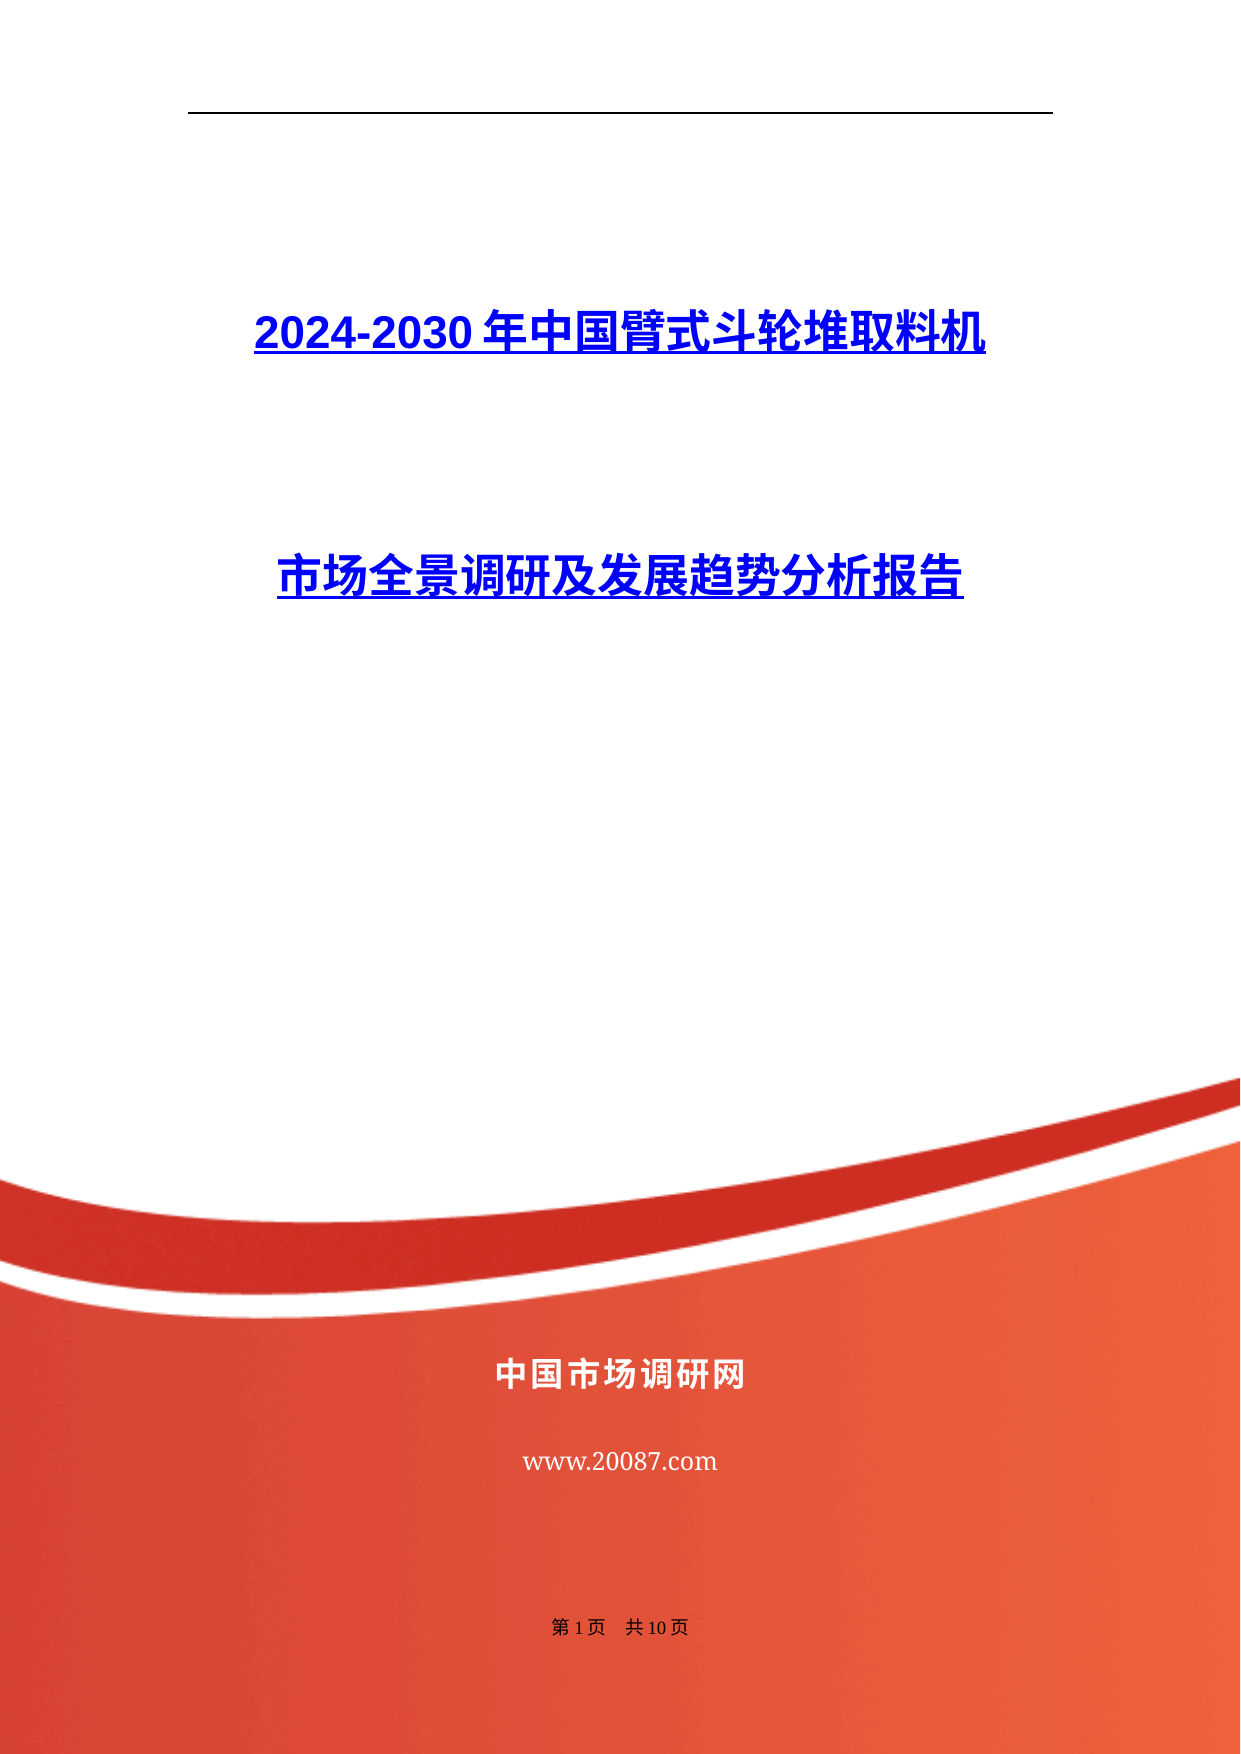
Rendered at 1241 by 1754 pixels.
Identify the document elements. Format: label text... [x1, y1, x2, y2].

table_header 2024-2030年中国臂式斗轮堆取料机市场全景调研及发展趋势分析报告 [188, 207, 1053, 773]
picture [0, 1006, 1241, 1754]
text www.20087.com [187, 1428, 1053, 1493]
subtitle 中国市场调研网 [187, 1339, 1053, 1404]
